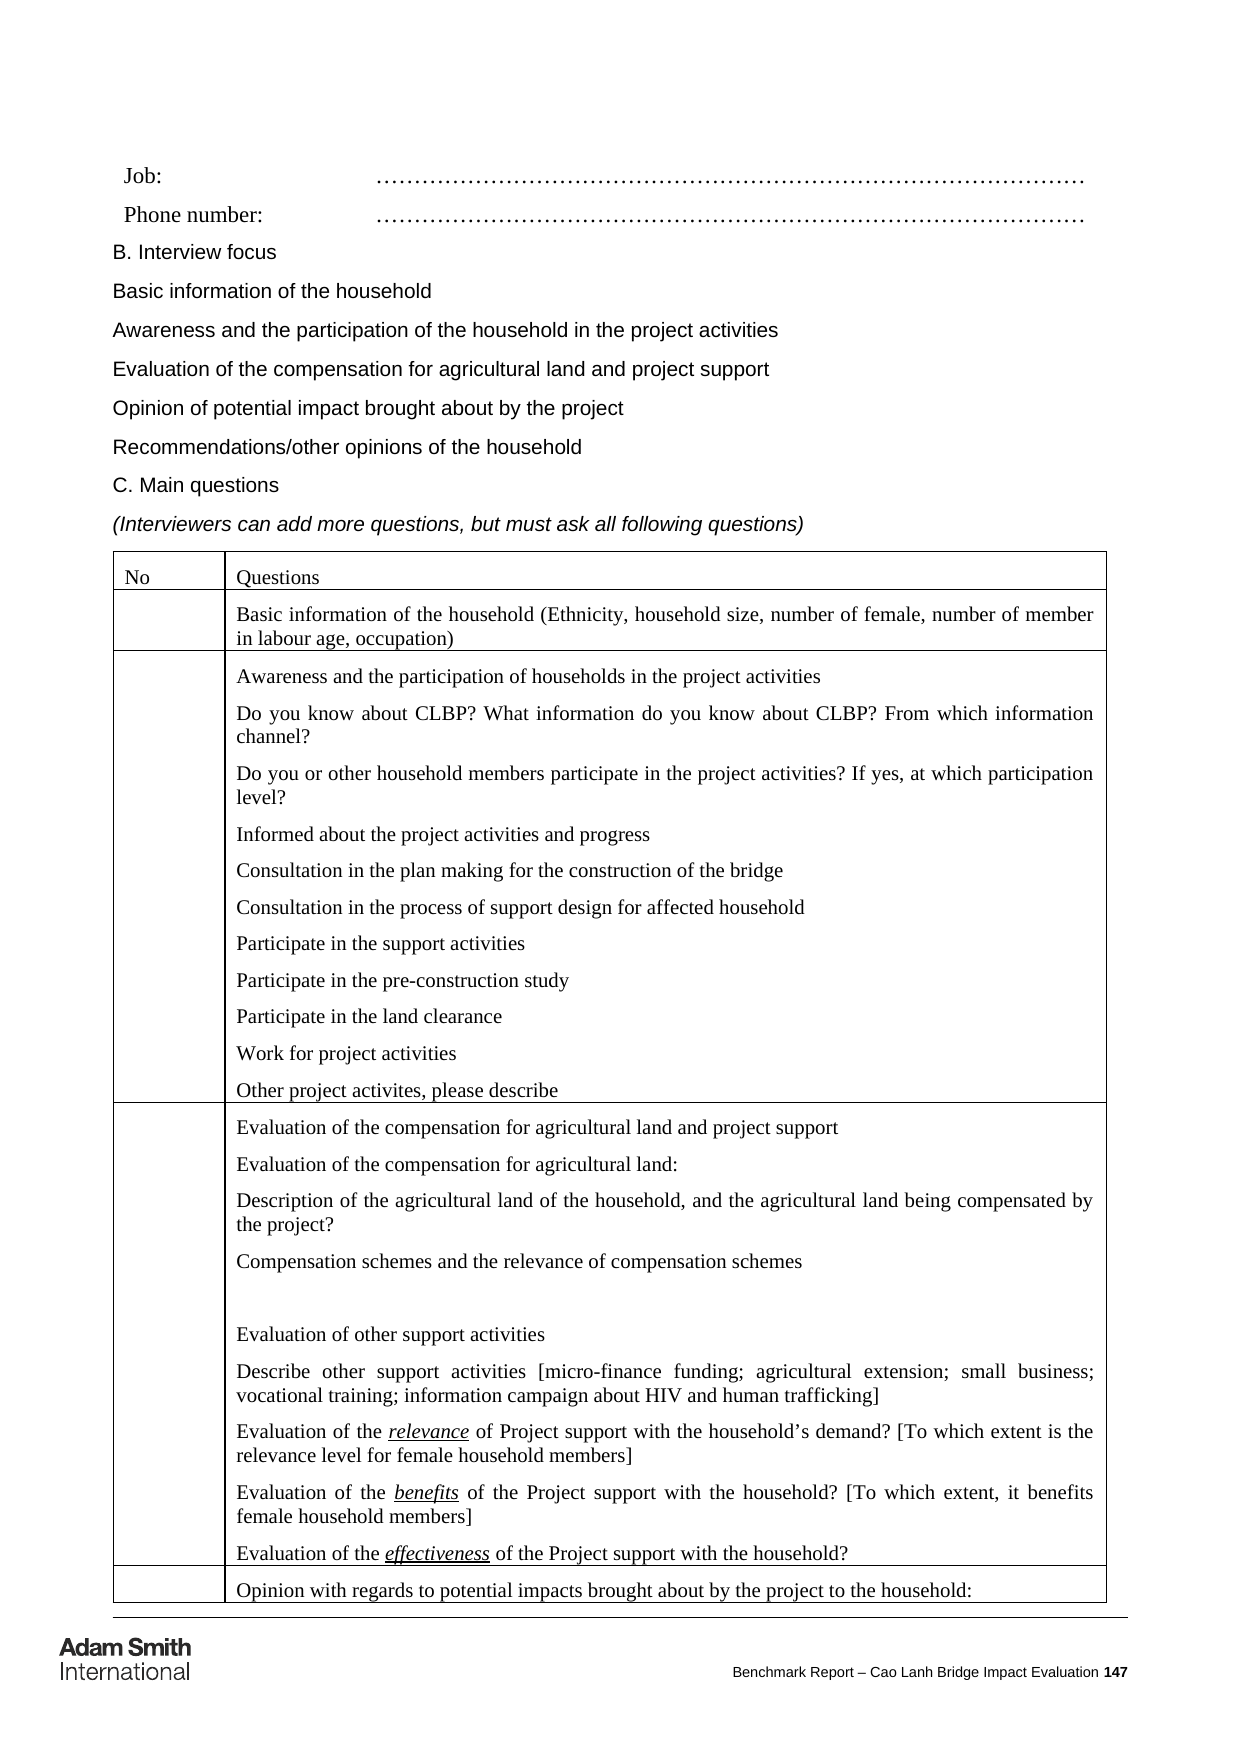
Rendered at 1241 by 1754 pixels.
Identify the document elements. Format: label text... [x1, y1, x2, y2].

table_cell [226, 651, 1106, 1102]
text Recommendations/other opinions of the household [112, 434, 1128, 458]
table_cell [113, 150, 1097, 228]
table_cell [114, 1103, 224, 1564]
text (Interviewers can add more questions, but must ask all following questions) [112, 512, 1128, 536]
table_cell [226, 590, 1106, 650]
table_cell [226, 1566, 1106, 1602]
text Awareness and the participation of the household in the project activities [112, 318, 1128, 342]
text Basic information of the household [112, 279, 1128, 303]
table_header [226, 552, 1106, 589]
text Opinion of potential impact brought about by the project [112, 396, 1128, 419]
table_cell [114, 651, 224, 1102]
text B. Interview focus [112, 240, 1128, 264]
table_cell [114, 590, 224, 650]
text Evaluation of the compensation for agricultural land and project support [112, 357, 1128, 381]
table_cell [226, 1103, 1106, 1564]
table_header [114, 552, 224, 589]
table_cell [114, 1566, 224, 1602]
text C. Main questions [112, 473, 1128, 497]
